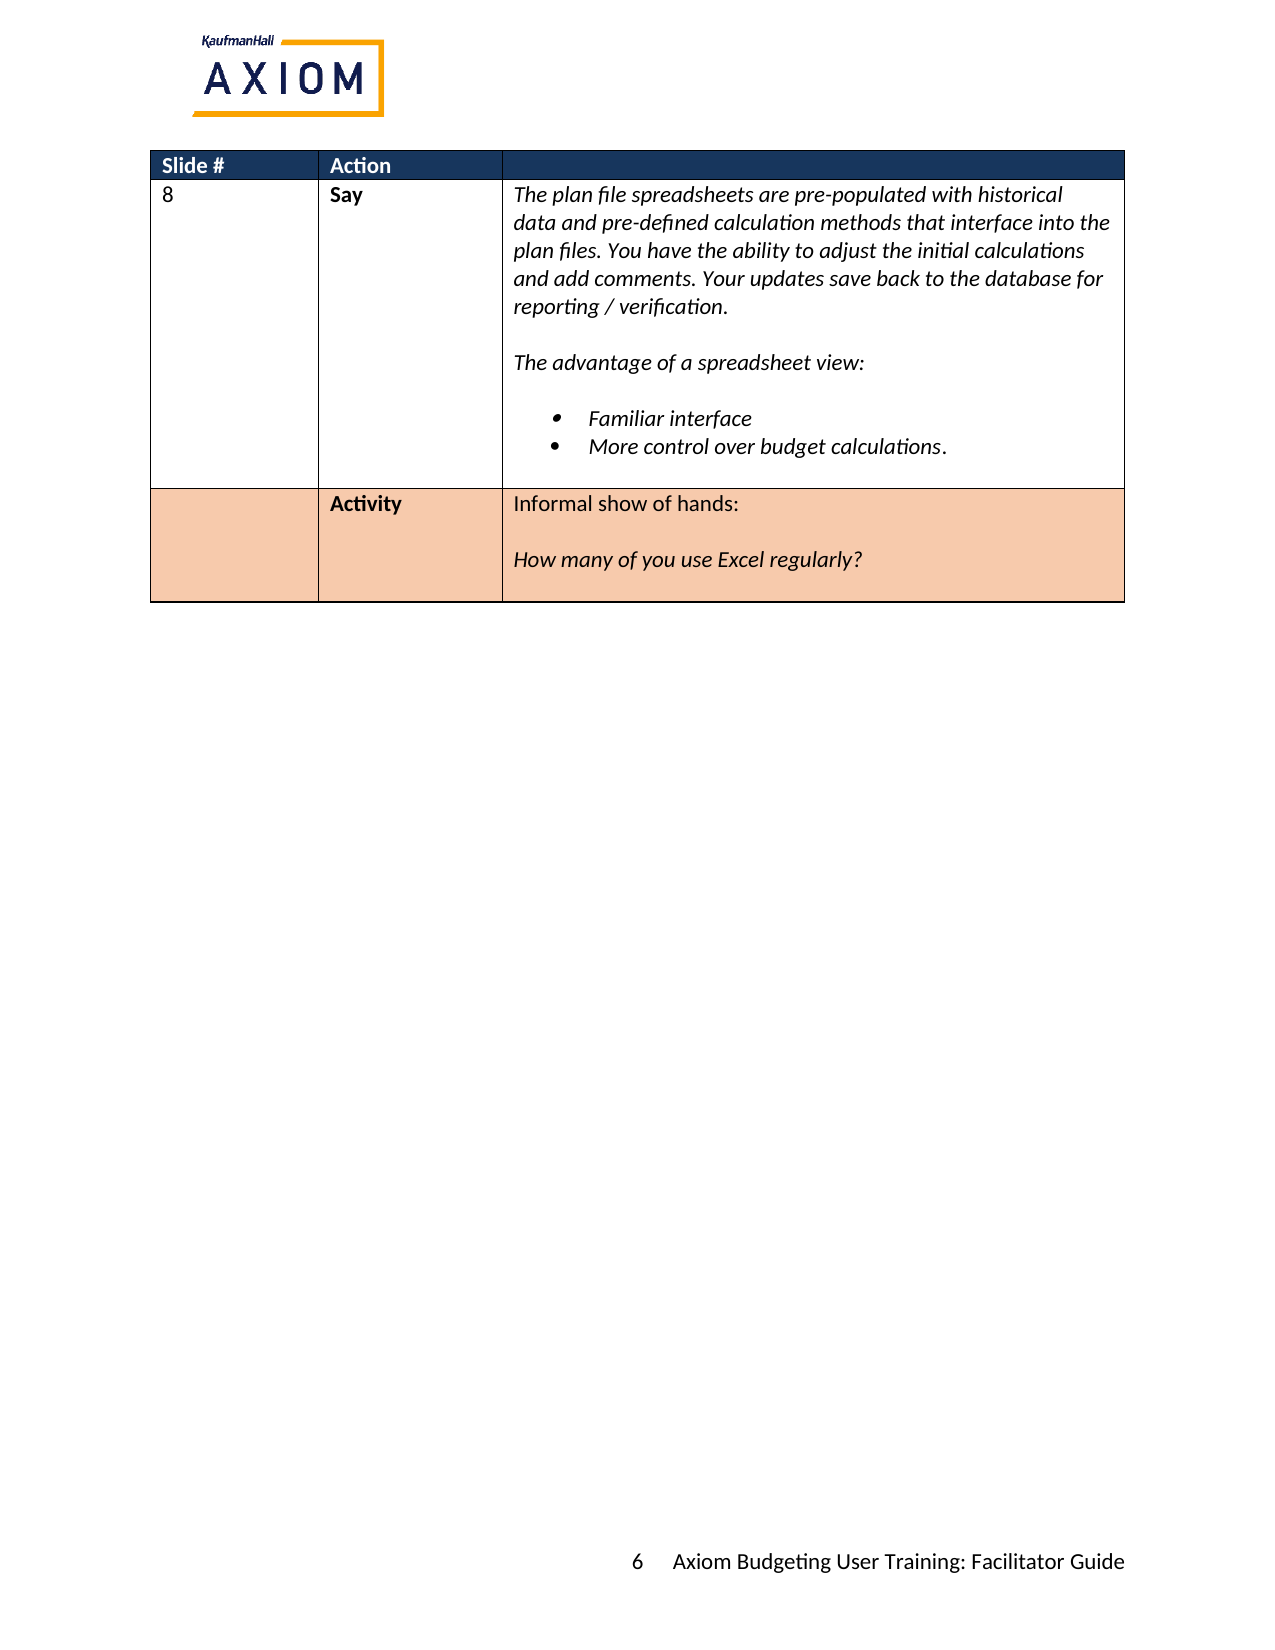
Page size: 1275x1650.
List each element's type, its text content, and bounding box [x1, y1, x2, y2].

picture [176, 26, 397, 130]
table_cell [151, 489, 318, 601]
table_cell Activity [319, 489, 502, 601]
table_header Slide # [151, 151, 318, 179]
table_cell Informal show of hands: How many of you use Excel regularly? [503, 489, 1124, 601]
table_cell The plan file spreadsheets are pre-populated with historical data and pre-defined calculation methods that interface into the plan files. You have the ability to adjust the initial calculations and add comments. Your updates save back to the database for reporting / verification. The advantage of a spreadsheet view: Familiar interface More control over budget calculations. [503, 180, 1124, 488]
table_cell 8 [151, 180, 318, 488]
table_header [503, 151, 1124, 179]
table_cell Say [319, 180, 502, 488]
table_header Action [319, 151, 502, 179]
